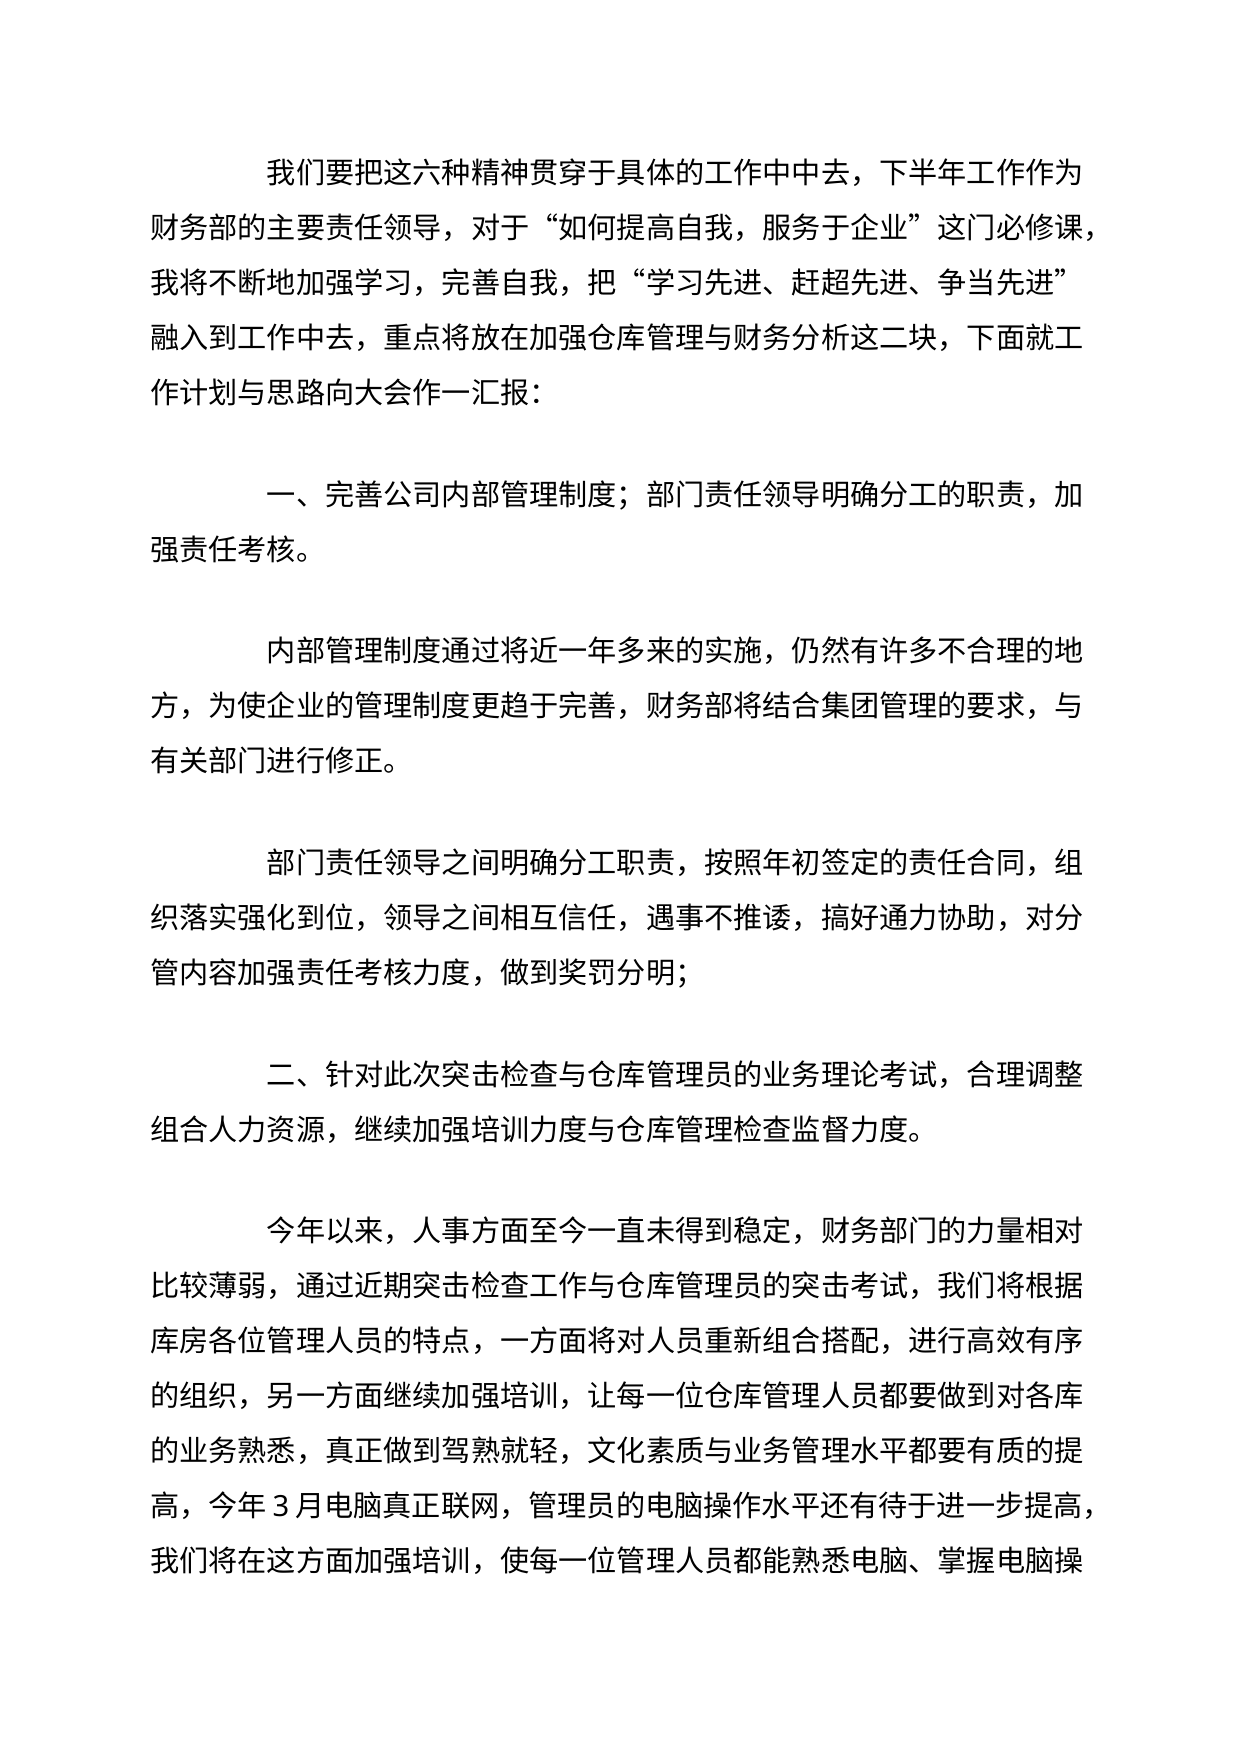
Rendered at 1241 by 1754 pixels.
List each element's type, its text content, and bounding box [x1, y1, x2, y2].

text 内部管理制度通过将近一年多来的实施，仍然有许多不合理的地方，为使企业的管理制度更趋于完善，财务部将结合集团管理的要求，与有关部门进行修正。 [150, 628, 1090, 780]
text 一、完善公司内部管理制度；部门责任领导明确分工的职责，加强责任考核。 [150, 471, 1090, 568]
text 二、针对此次突击检查与仓库管理员的业务理论考试，合理调整组合人力资源，继续加强培训力度与仓库管理检查监督力度。 [150, 1051, 1090, 1148]
text 我们要把这六种精神贯穿于具体的工作中中去，下半年工作作为财务部的主要责任领导，对于“如何提高自我，服务于企业”这门必修课，我将不断地加强学习，完善自我，把“学习先进、赶超先进、争当先进”融入到工作中去，重点将放在加强仓库管理与财务分析这二块，下面就工作计划与思路向大会作一汇报： [150, 150, 1090, 412]
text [150, 1208, 1090, 1579]
text 部门责任领导之间明确分工职责，按照年初签定的责任合同，组织落实强化到位，领导之间相互信任，遇事不推诿，搞好通力协助，对分管内容加强责任考核力度，做到奖罚分明； [150, 839, 1090, 992]
